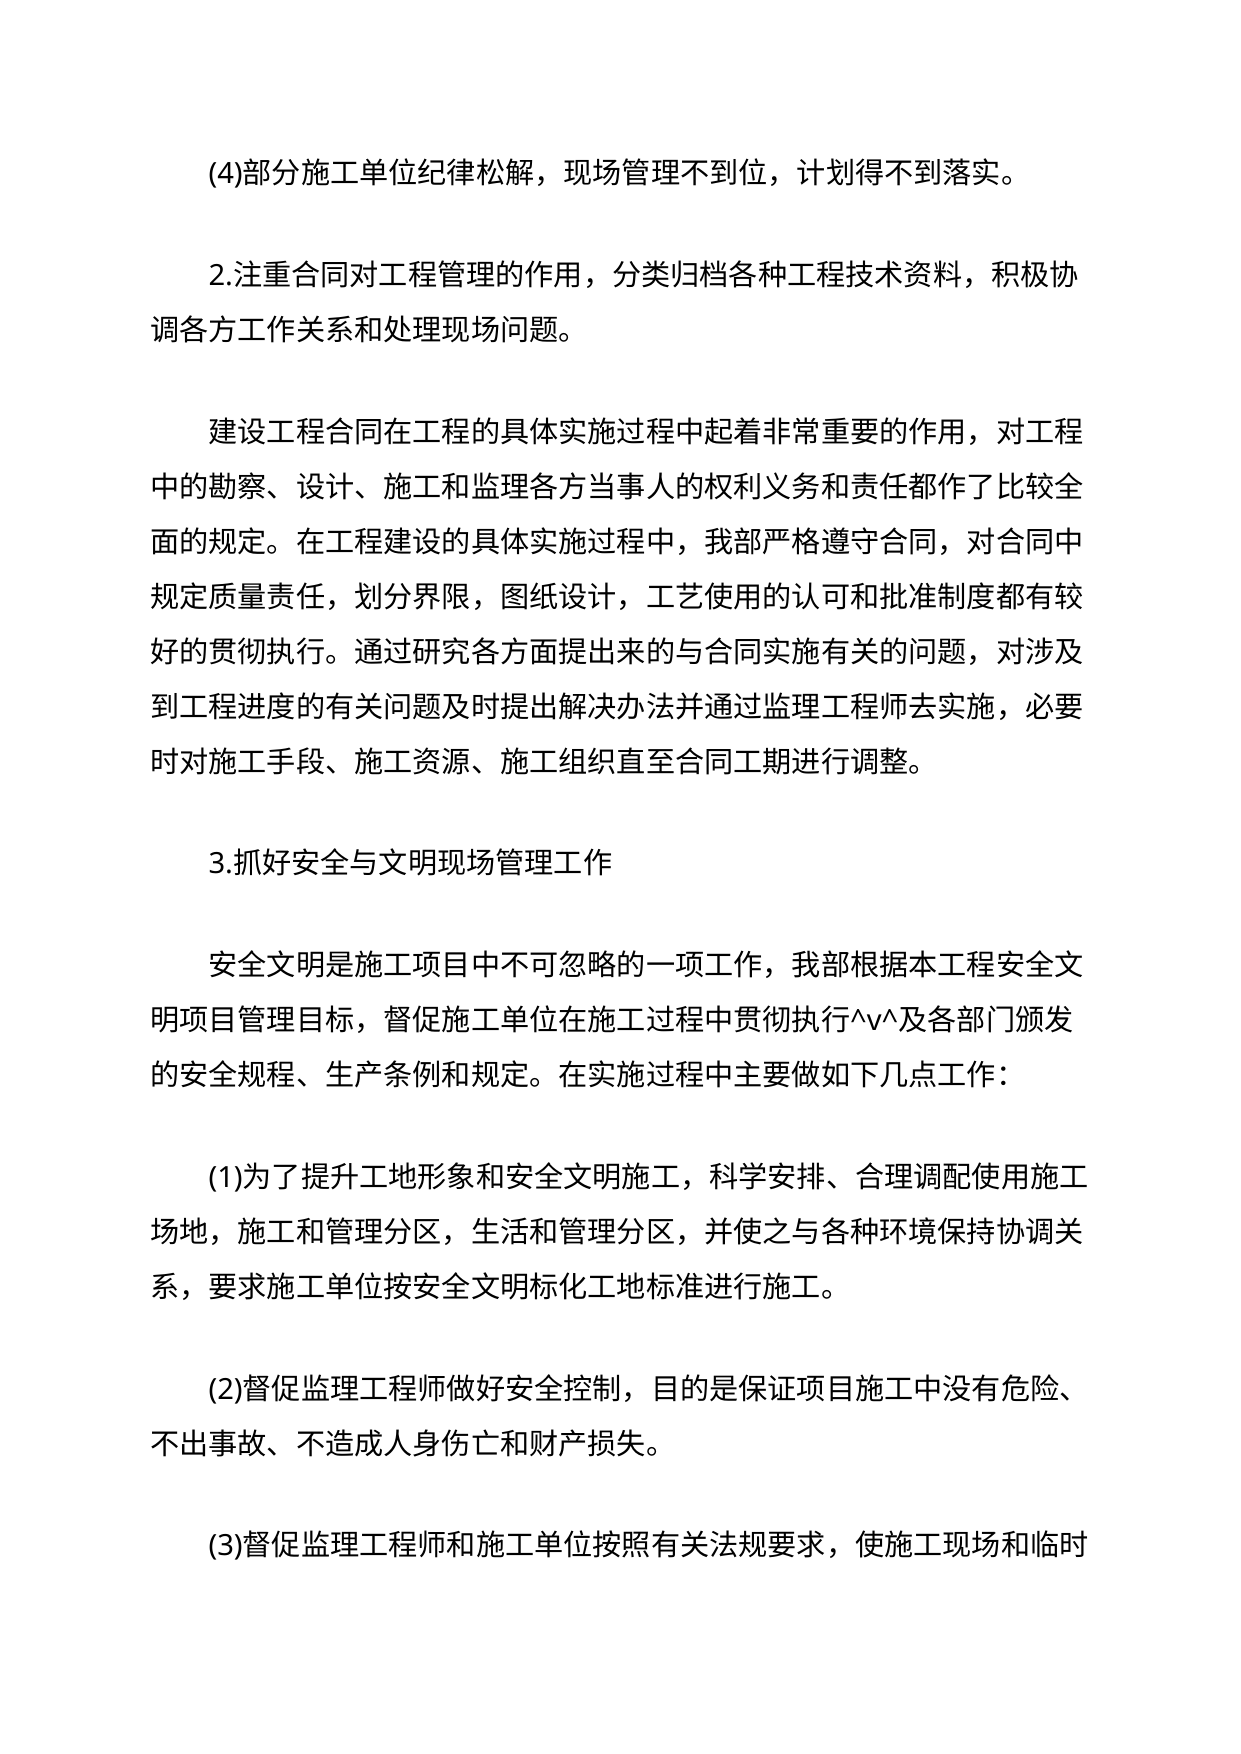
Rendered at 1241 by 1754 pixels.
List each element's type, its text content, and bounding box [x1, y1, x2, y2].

text (1)为了提升工地形象和安全文明施工，科学安排、合理调配使用施工场地，施工和管理分区，生活和管理分区，并使之与各种环境保持协调关系，要求施工单位按安全文明标化工地标准进行施工。 [150, 1153, 1090, 1306]
text 3.抓好安全与文明现场管理工作 [150, 840, 1090, 882]
text 安全文明是施工项目中不可忽略的一项工作，我部根据本工程安全文明项目管理目标，督促施工单位在施工过程中贯彻执行^v^及各部门颁发的安全规程、生产条例和规定。在实施过程中主要做如下几点工作： [150, 942, 1090, 1094]
text (2)督促监理工程师做好安全控制，目的是保证项目施工中没有危险、不出事故、不造成人身伤亡和财产损失。 [150, 1365, 1090, 1462]
text 2.注重合同对工程管理的作用，分类归档各种工程技术资料，积极协调各方工作关系和处理现场问题。 [150, 252, 1090, 349]
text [150, 1522, 1090, 1564]
text 建设工程合同在工程的具体实施过程中起着非常重要的作用，对工程中的勘察、设计、施工和监理各方当事人的权利义务和责任都作了比较全面的规定。在工程建设的具体实施过程中，我部严格遵守合同，对合同中规定质量责任，划分界限，图纸设计，工艺使用的认可和批准制度都有较好的贯彻执行。通过研究各方面提出来的与合同实施有关的问题，对涉及到工程进度的有关问题及时提出解决办法并通过监理工程师去实施，必要时对施工手段、施工资源、施工组织直至合同工期进行调整。 [150, 409, 1090, 780]
text (4)部分施工单位纪律松解，现场管理不到位，计划得不到落实。 [150, 150, 1090, 192]
